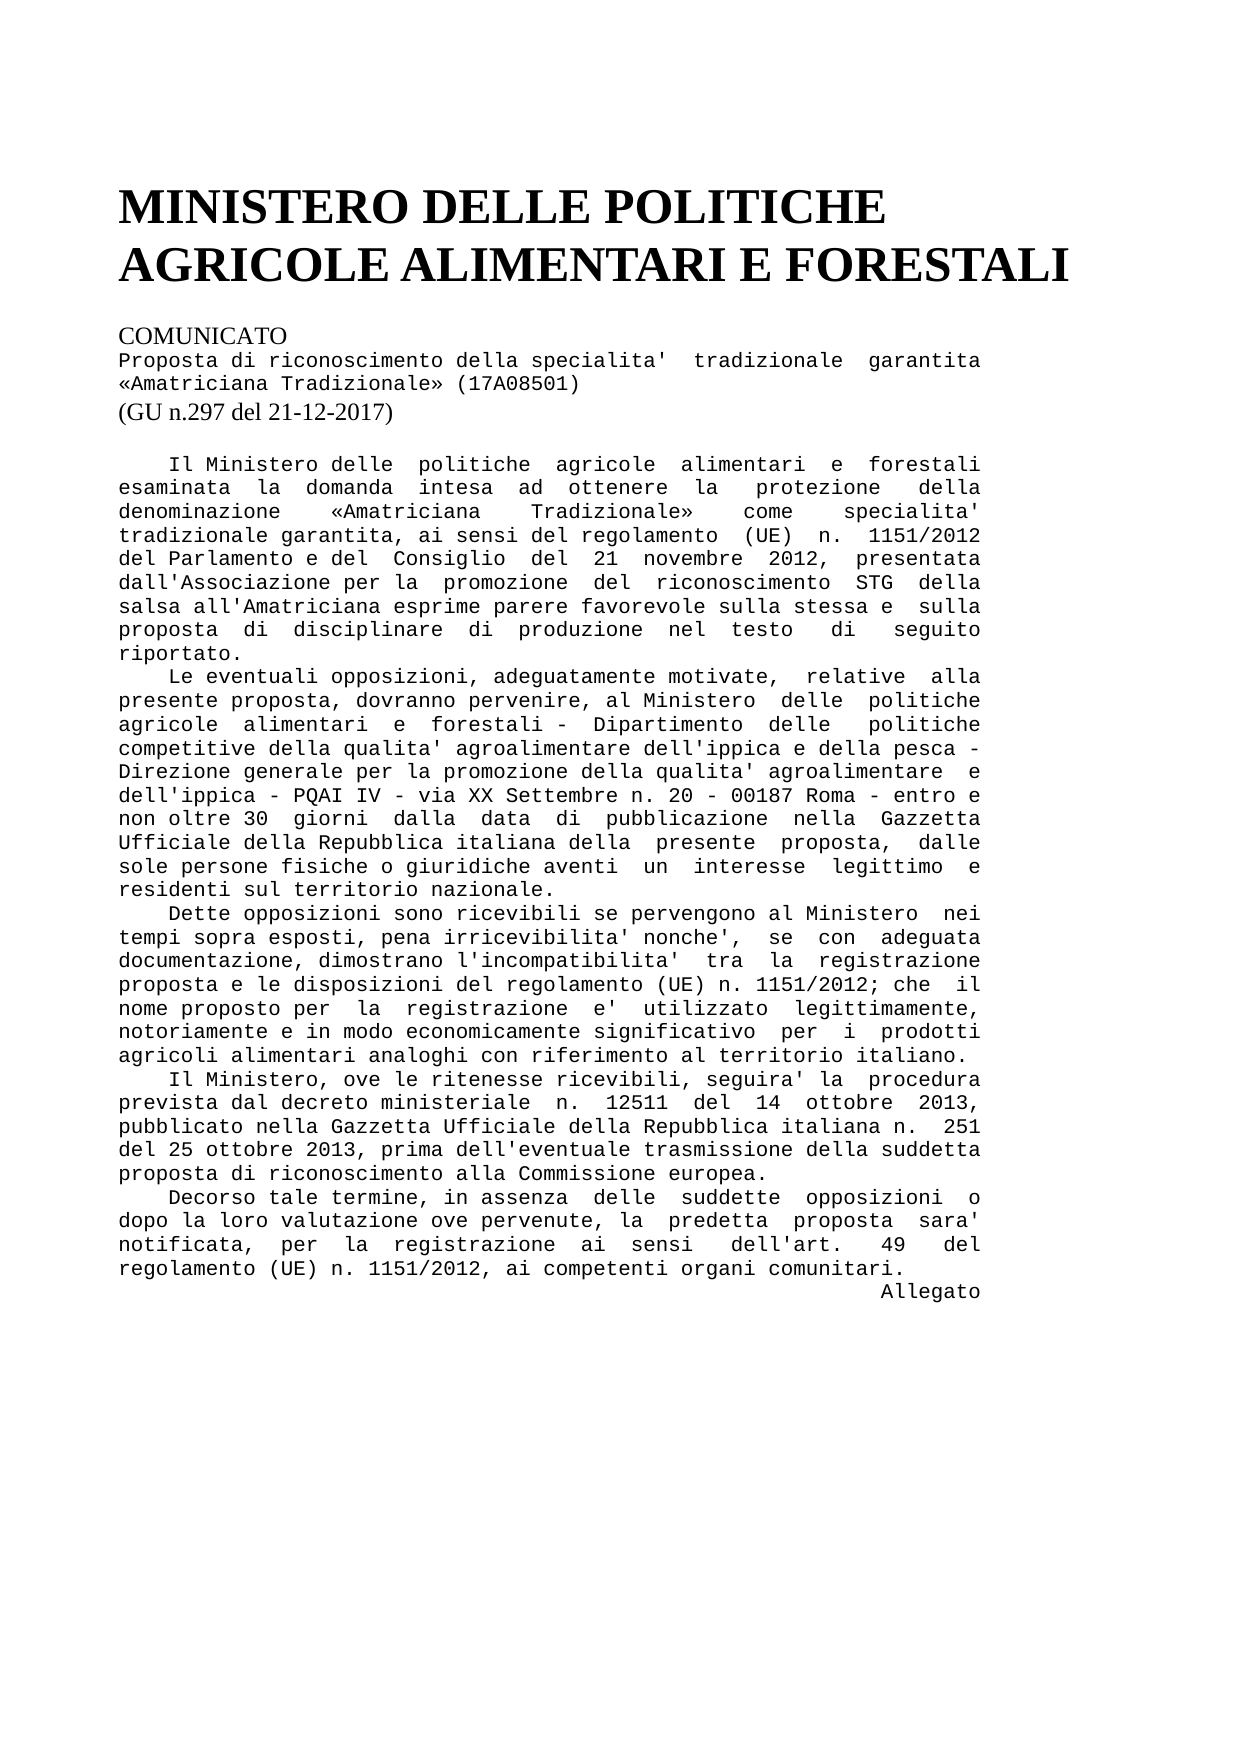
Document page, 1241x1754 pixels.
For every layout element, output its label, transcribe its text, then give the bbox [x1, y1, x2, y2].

text esaminata la domanda intesa ad ottenere la protezione della [118, 477, 1122, 501]
text residenti sul territorio nazionale. [118, 879, 1122, 903]
text dell'ippica - PQAI IV - via XX Settembre n. 20 - 00187 Roma - entro e [118, 785, 1122, 808]
text notoriamente e in modo economicamente significativo per i prodotti [118, 1021, 1122, 1045]
text Il Ministero delle politiche agricole alimentari e forestali [118, 454, 1122, 477]
text proposta di riconoscimento alla Commissione europea. [118, 1163, 1122, 1187]
text proposta di disciplinare di produzione nel testo di seguito [118, 619, 1122, 643]
text competitive della qualita' agroalimentare dell'ippica e della pesca - [118, 737, 1122, 761]
text agricoli alimentari analoghi con riferimento al territorio italiano. [118, 1045, 1122, 1068]
text COMUNICATO [118, 321, 1122, 350]
text tempi sopra esposti, pena irricevibilita' nonche', se con adeguata [118, 927, 1122, 950]
text dopo la loro valutazione ove pervenute, la predetta proposta sara' [118, 1210, 1122, 1234]
text non oltre 30 giorni dalla data di pubblicazione nella Gazzetta [118, 808, 1122, 832]
text nome proposto per la registrazione e' utilizzato legittimamente, [118, 998, 1122, 1021]
text agricole alimentari e forestali - Dipartimento delle politiche [118, 714, 1122, 737]
text sole persone fisiche o giuridiche aventi un interesse legittimo e [118, 856, 1122, 879]
text prevista dal decreto ministeriale n. 12511 del 14 ottobre 2013, [118, 1092, 1122, 1116]
text notificata, per la registrazione ai sensi dell'art. 49 del [118, 1234, 1122, 1258]
text Ufficiale della Repubblica italiana della presente proposta, dalle [118, 832, 1122, 856]
text riportato. [118, 643, 1122, 667]
text (GU n.297 del 21-12-2017) [118, 397, 1122, 426]
text Dette opposizioni sono ricevibili se pervengono al Ministero nei [118, 903, 1122, 927]
text tradizionale garantita, ai sensi del regolamento (UE) n. 1151/2012 [118, 525, 1122, 548]
text presente proposta, dovranno pervenire, al Ministero delle politiche [118, 690, 1122, 714]
text regolamento (UE) n. 1151/2012, ai competenti organi comunitari. [118, 1258, 1122, 1281]
text del Parlamento e del Consiglio del 21 novembre 2012, presentata [118, 548, 1122, 572]
text salsa all'Amatriciana esprime parere favorevole sulla stessa e sulla [118, 596, 1122, 619]
text documentazione, dimostrano l'incompatibilita' tra la registrazione [118, 950, 1122, 974]
text Proposta di riconoscimento della specialita' tradizionale garantita [118, 350, 1122, 373]
text pubblicato nella Gazzetta Ufficiale della Repubblica italiana n. 251 [118, 1116, 1122, 1139]
text «Amatriciana Tradizionale» (17A08501) [118, 373, 1122, 397]
text proposta e le disposizioni del regolamento (UE) n. 1151/2012; che il [118, 974, 1122, 998]
text Il Ministero, ove le ritenesse ricevibili, seguira' la procedura [118, 1068, 1122, 1092]
text del 25 ottobre 2013, prima dell'eventuale trasmissione della suddetta [118, 1139, 1122, 1163]
text MINISTERO DELLE POLITICHE AGRICOLE ALIMENTARI E FORESTALI [118, 177, 1122, 292]
text denominazione «Amatriciana Tradizionale» come specialita' [118, 501, 1122, 525]
text Direzione generale per la promozione della qualita' agroalimentare e [118, 761, 1122, 785]
text Decorso tale termine, in assenza delle suddette opposizioni o [118, 1187, 1122, 1210]
text Le eventuali opposizioni, adeguatamente motivate, relative alla [118, 667, 1122, 690]
text dall'Associazione per la promozione del riconoscimento STG della [118, 572, 1122, 596]
text Allegato [118, 1281, 1122, 1305]
